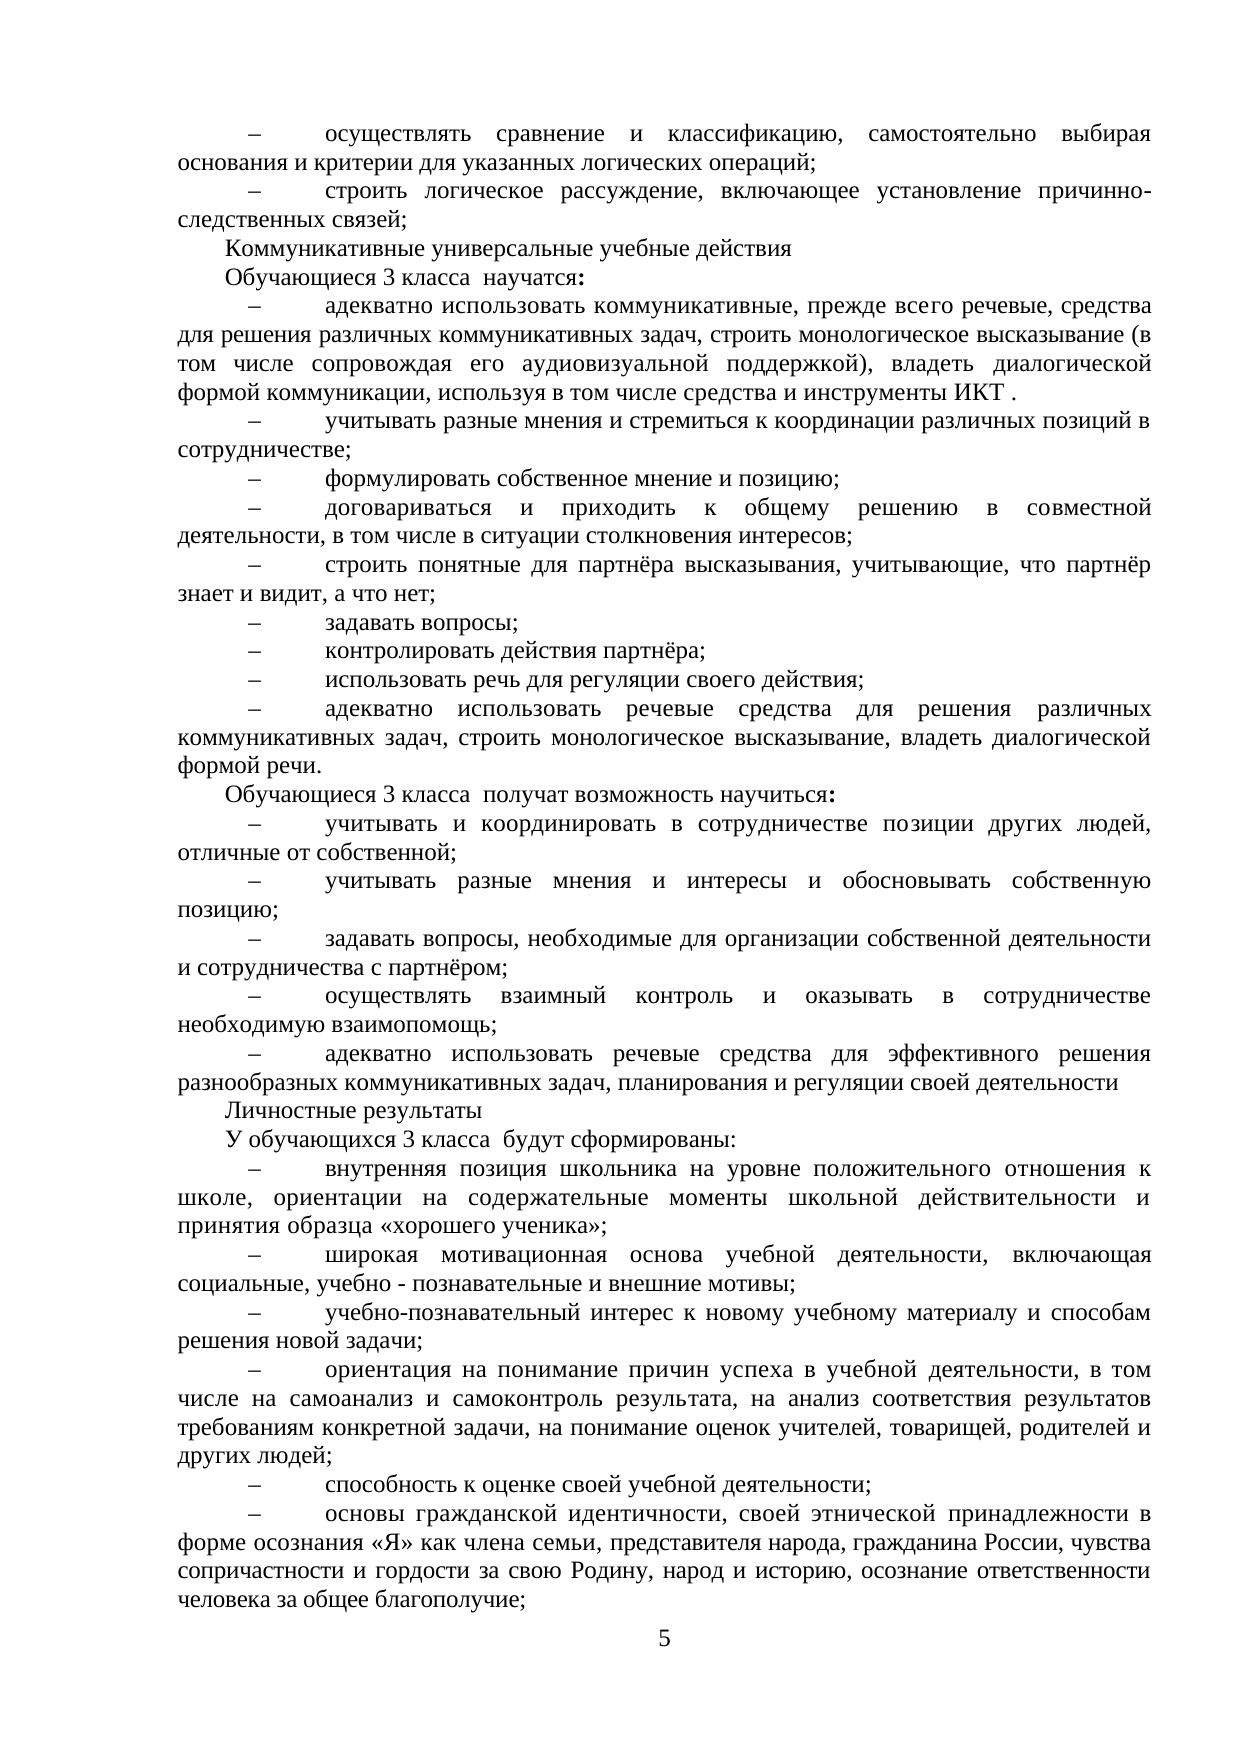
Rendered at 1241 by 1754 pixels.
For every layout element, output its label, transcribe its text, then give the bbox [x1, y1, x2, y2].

list использовать речь для регуляции своего действия; [177, 664, 1152, 693]
list договариваться и приходить к общему решению в совместной деятельности, в том числе в ситуации столкновения интересов; [177, 492, 1152, 549]
list адекватно использовать коммуникативные, прежде всего речевые, средства для решения различных коммуникативных задач, строить монологическое высказывание (в том числе сопровождая его аудиовизуальной поддержкой), владеть диалогической формой коммуникации, используя в том числе средства и инструменты ИКТ . [177, 291, 1152, 406]
list формулировать собственное мнение и позицию; [177, 463, 1152, 492]
list задавать вопросы, необходимые для организации собственной деятельности и сотрудничества с партнёром; [177, 923, 1152, 981]
list строить понятные для партнёра высказывания, учитывающие, что партнёр знает и видит, а что нет; [177, 549, 1152, 607]
list задавать вопросы; [177, 607, 1152, 636]
list учитывать разные мнения и интересы и обосновывать собственную позицию; [177, 866, 1152, 923]
text Обучающиеся 3 класса научатся: [177, 262, 1152, 291]
list основы гражданской идентичности, своей этнической принадлежности в форме осознания «Я» как члена семьи, представителя народа, гражданина России, чувства сопричастности и гордости за свою Родину, народ и историю, осознание ответственности человека за общее благополучие; [177, 1498, 1152, 1613]
list адекватно использовать речевые средства для эффективного решения разнообразных коммуникативных задач, планирования и регуляции своей деятельности [177, 1038, 1152, 1096]
list ориентация на понимание причин успеха в учебной деятельности, в том числе на самоанализ и самоконтроль результата, на анализ соответствия результатов требованиям конкретной задачи, на понимание оценок учителей, товарищей, родителей и других людей; [177, 1354, 1152, 1469]
text У обучающихся 3 класса будут сформированы: [177, 1124, 1152, 1153]
list способность к оценке своей учебной деятельности; [177, 1469, 1152, 1498]
list контролировать действия партнёра; [177, 636, 1152, 664]
list учитывать разные мнения и стремиться к координации различных позиций в сотрудничестве; [177, 406, 1152, 463]
text Личностные результаты [177, 1096, 1152, 1124]
text Обучающиеся 3 класса получат возможность научиться: [177, 779, 1152, 808]
list широкая мотивационная основа учебной деятельности, включающая социальные, учебно - познавательные и внешние мотивы; [177, 1239, 1152, 1297]
text Коммуникативные универсальные учебные действия [177, 233, 1152, 262]
list внутренняя позиция школьника на уровне положительного отношения к школе, ориентации на содержательные моменты школьной действительности и принятия образца «хорошего ученика»; [177, 1153, 1152, 1239]
list строить логическое рассуждение, включающее установление причинно-следственных связей; [177, 176, 1152, 233]
list учитывать и координировать в сотрудничестве позиции других людей, отличные от собственной; [177, 808, 1152, 866]
list учебно-познавательный интерес к новому учебному материалу и способам решения новой задачи; [177, 1297, 1152, 1354]
list адекватно использовать речевые средства для решения различных коммуникативных задач, строить монологическое высказывание, владеть диалогической формой речи. [177, 693, 1152, 779]
list осуществлять сравнение и классификацию, самостоятельно выбирая основания и критерии для указанных логических операций; [177, 118, 1152, 176]
list осуществлять взаимный контроль и оказывать в сотрудничестве необходимую взаимопомощь; [177, 981, 1152, 1038]
